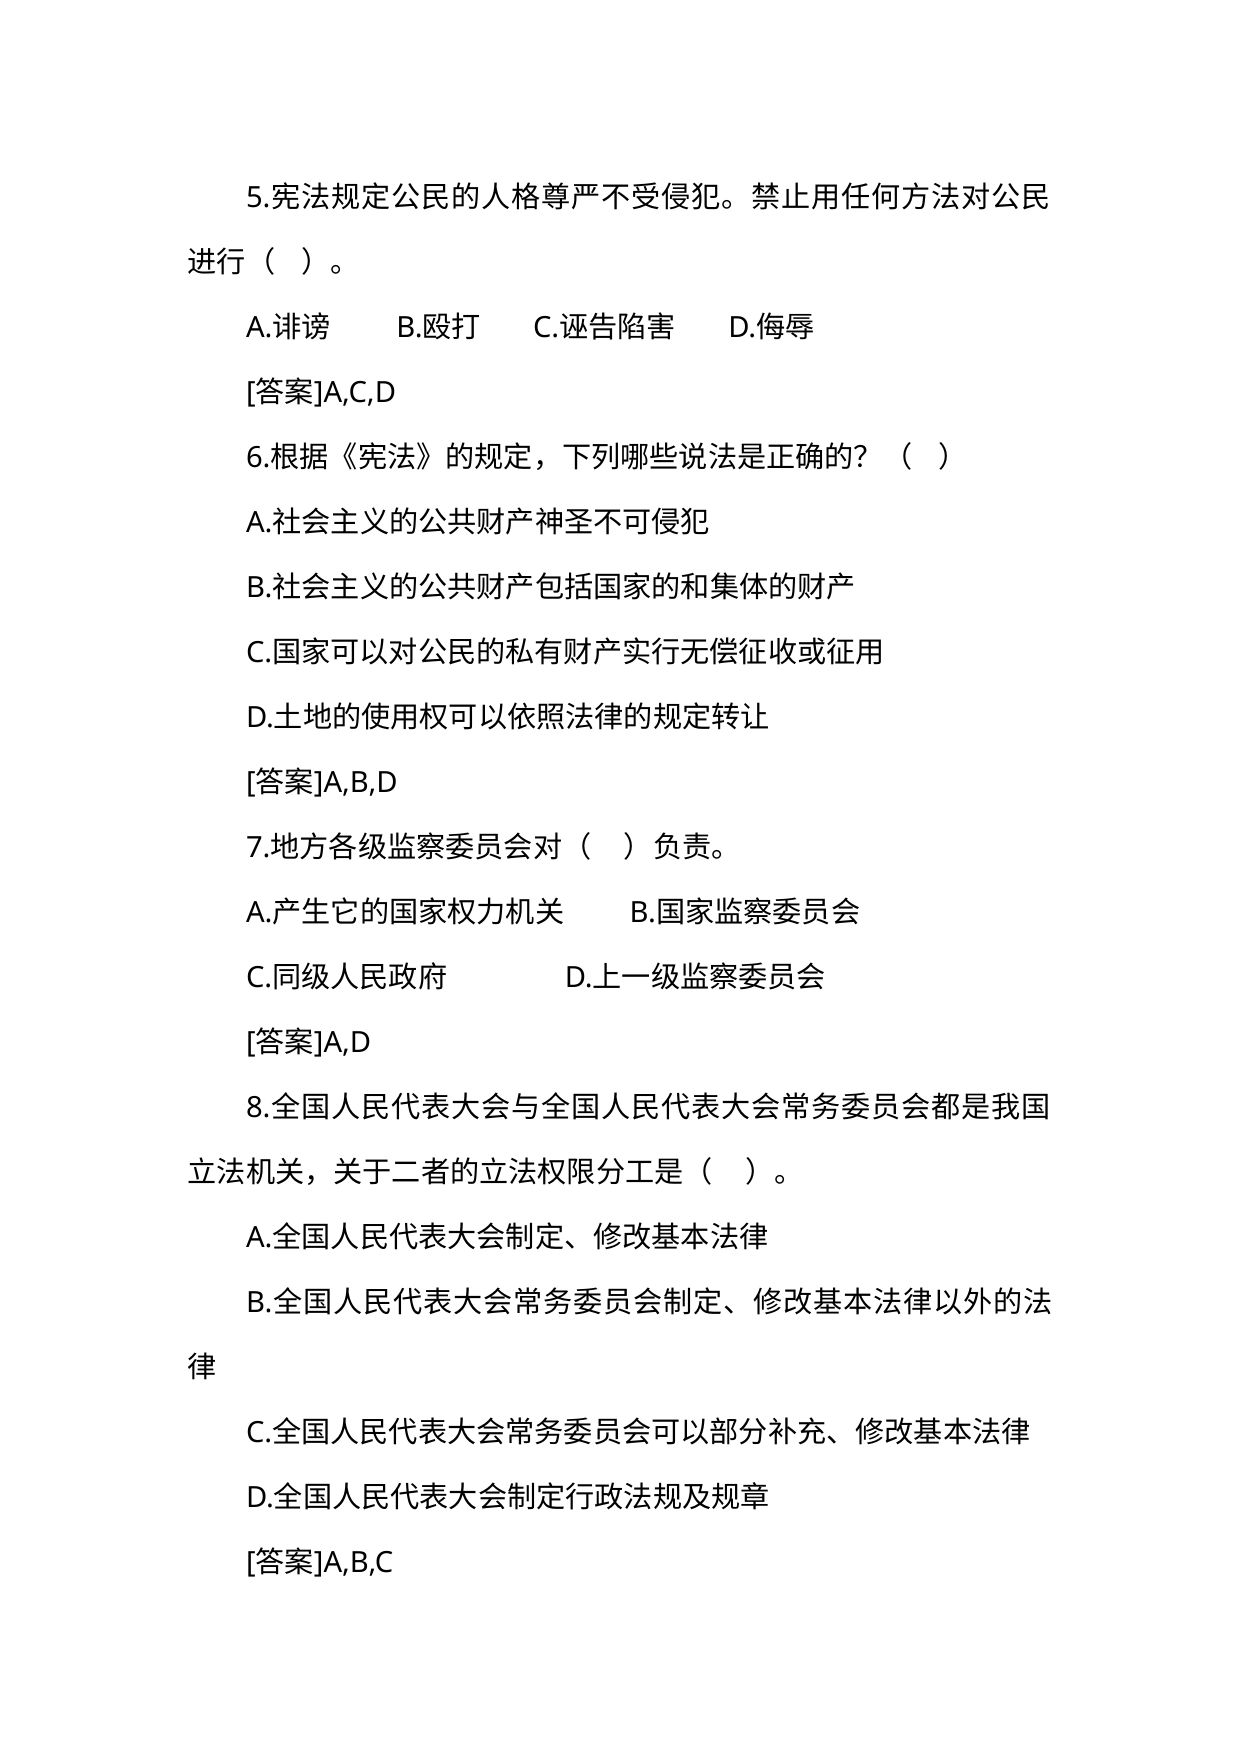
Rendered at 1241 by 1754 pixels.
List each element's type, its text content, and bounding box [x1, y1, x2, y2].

list 7.地方各级监察委员会对（ ）负责。 [187, 812, 1053, 877]
list B.全国人民代表大会常务委员会制定、修改基本法律以外的法律 [187, 1267, 1053, 1397]
list 8.全国人民代表大会与全国人民代表大会常务委员会都是我国立法机关，关于二者的立法权限分工是（ ）。 [187, 1072, 1053, 1202]
list C.全国人民代表大会常务委员会可以部分补充、修改基本法律 [187, 1397, 1053, 1462]
list D.全国人民代表大会制定行政法规及规章 [187, 1462, 1053, 1527]
list [答案]A,B,D [187, 747, 1053, 812]
list 5.宪法规定公民的人格尊严不受侵犯。禁止用任何方法对公民进行（ ）。 [187, 162, 1053, 292]
list C.同级人民政府 D.上一级监察委员会 [187, 942, 1053, 1007]
list D.土地的使用权可以依照法律的规定转让 [187, 682, 1053, 747]
list [答案]A,B,C [187, 1527, 1053, 1592]
list A.诽谤 B.殴打 C.诬告陷害 D.侮辱 [187, 292, 1053, 357]
list A.社会主义的公共财产神圣不可侵犯 [187, 487, 1053, 552]
list A.产生它的国家权力机关 B.国家监察委员会 [187, 877, 1053, 942]
list [答案]A,D [187, 1007, 1053, 1072]
list A.全国人民代表大会制定、修改基本法律 [187, 1202, 1053, 1267]
list C.国家可以对公民的私有财产实行无偿征收或征用 [187, 617, 1053, 682]
list B.社会主义的公共财产包括国家的和集体的财产 [187, 552, 1053, 617]
list [答案]A,C,D [187, 357, 1053, 422]
list 6.根据《宪法》的规定，下列哪些说法是正确的？（ ） [187, 422, 1053, 487]
